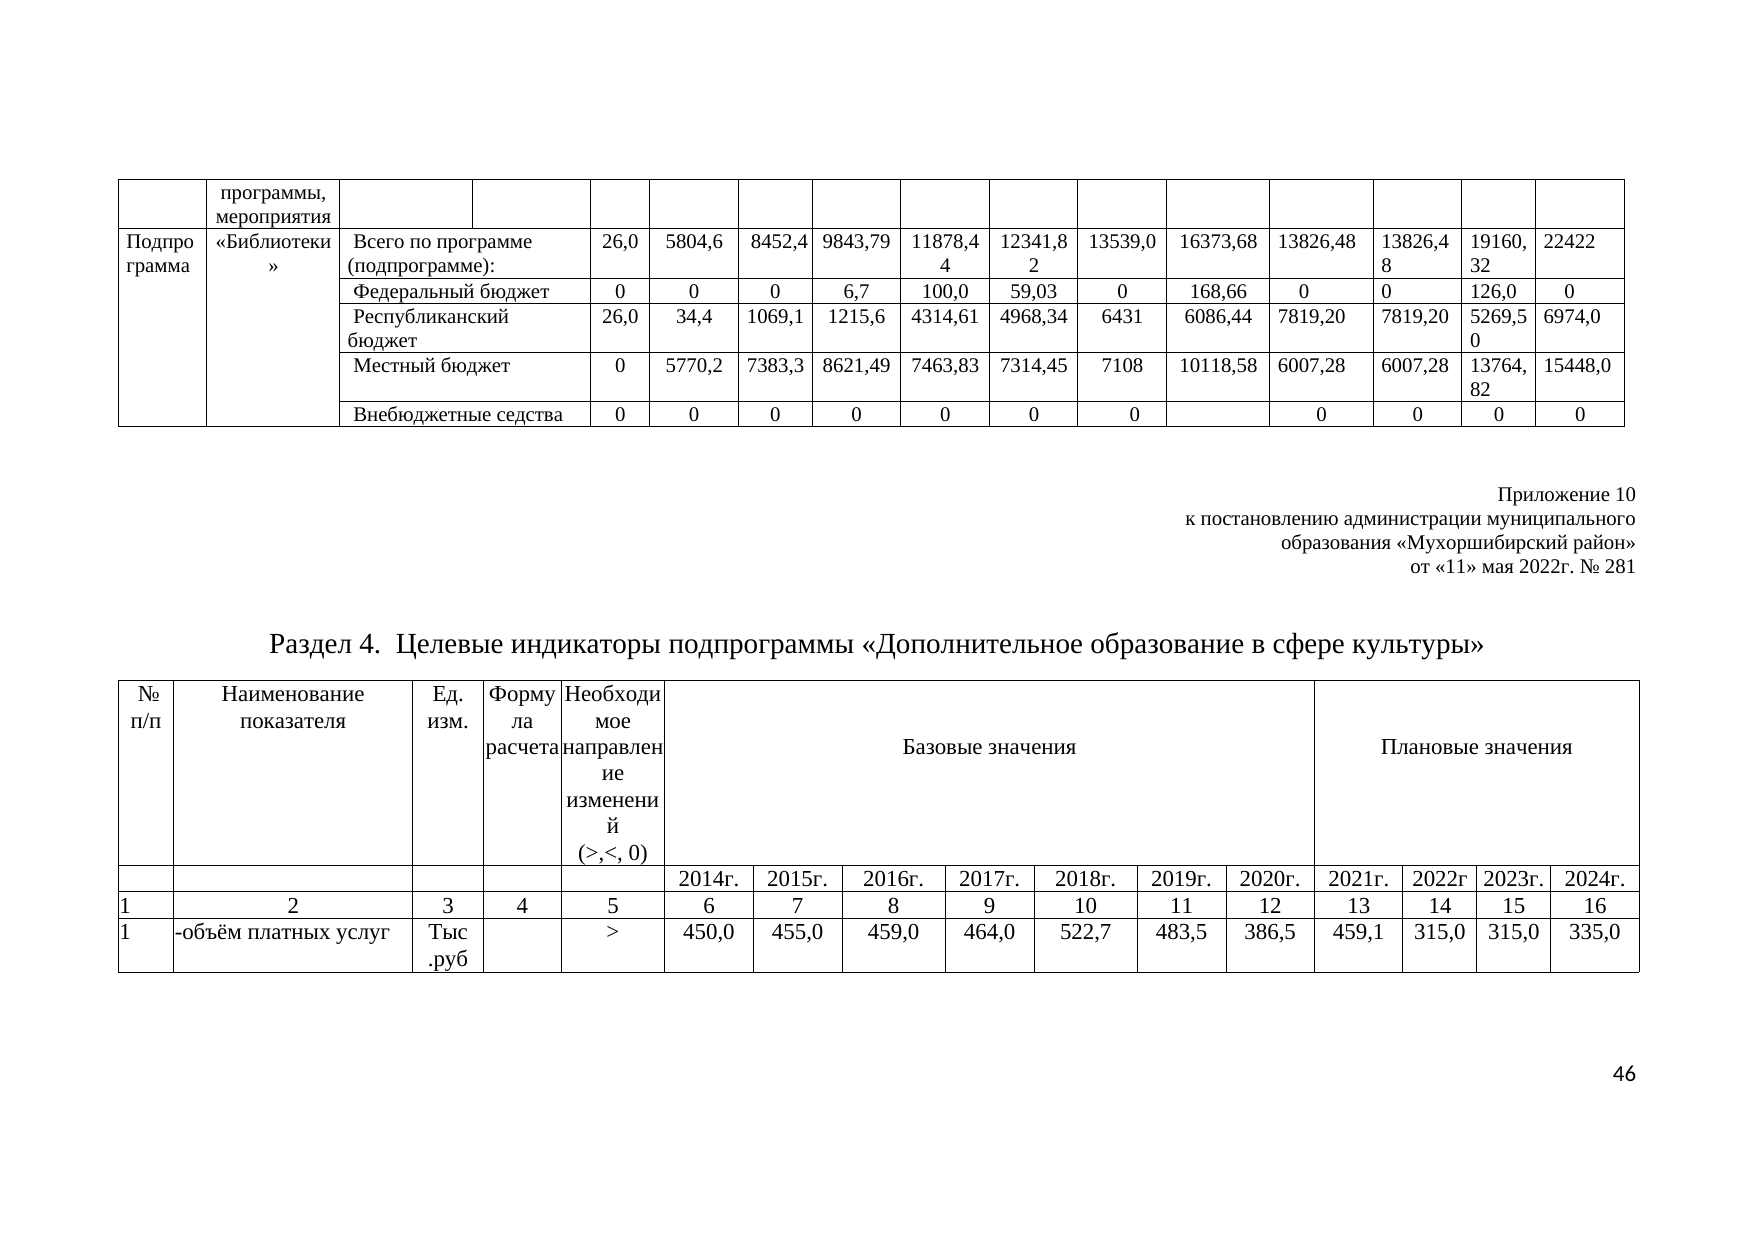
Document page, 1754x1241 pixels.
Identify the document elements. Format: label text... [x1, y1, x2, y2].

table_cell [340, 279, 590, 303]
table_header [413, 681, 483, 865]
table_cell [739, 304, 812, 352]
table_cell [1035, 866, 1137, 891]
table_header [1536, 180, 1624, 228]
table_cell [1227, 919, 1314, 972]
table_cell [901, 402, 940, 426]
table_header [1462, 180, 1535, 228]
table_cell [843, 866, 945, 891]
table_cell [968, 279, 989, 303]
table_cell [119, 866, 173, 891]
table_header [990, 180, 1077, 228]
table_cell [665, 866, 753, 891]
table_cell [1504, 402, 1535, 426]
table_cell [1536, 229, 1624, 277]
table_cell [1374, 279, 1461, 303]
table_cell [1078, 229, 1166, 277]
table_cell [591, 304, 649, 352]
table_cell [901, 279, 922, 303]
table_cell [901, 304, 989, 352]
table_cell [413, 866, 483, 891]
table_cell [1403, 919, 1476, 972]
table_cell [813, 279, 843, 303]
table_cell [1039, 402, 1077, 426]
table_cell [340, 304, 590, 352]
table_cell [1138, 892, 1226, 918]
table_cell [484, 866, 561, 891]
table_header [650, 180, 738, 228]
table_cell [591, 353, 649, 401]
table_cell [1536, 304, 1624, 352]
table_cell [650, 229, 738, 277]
text Приложение 10 [118, 481, 1636, 506]
text от «11» мая 2022г. № 281 [118, 554, 1636, 578]
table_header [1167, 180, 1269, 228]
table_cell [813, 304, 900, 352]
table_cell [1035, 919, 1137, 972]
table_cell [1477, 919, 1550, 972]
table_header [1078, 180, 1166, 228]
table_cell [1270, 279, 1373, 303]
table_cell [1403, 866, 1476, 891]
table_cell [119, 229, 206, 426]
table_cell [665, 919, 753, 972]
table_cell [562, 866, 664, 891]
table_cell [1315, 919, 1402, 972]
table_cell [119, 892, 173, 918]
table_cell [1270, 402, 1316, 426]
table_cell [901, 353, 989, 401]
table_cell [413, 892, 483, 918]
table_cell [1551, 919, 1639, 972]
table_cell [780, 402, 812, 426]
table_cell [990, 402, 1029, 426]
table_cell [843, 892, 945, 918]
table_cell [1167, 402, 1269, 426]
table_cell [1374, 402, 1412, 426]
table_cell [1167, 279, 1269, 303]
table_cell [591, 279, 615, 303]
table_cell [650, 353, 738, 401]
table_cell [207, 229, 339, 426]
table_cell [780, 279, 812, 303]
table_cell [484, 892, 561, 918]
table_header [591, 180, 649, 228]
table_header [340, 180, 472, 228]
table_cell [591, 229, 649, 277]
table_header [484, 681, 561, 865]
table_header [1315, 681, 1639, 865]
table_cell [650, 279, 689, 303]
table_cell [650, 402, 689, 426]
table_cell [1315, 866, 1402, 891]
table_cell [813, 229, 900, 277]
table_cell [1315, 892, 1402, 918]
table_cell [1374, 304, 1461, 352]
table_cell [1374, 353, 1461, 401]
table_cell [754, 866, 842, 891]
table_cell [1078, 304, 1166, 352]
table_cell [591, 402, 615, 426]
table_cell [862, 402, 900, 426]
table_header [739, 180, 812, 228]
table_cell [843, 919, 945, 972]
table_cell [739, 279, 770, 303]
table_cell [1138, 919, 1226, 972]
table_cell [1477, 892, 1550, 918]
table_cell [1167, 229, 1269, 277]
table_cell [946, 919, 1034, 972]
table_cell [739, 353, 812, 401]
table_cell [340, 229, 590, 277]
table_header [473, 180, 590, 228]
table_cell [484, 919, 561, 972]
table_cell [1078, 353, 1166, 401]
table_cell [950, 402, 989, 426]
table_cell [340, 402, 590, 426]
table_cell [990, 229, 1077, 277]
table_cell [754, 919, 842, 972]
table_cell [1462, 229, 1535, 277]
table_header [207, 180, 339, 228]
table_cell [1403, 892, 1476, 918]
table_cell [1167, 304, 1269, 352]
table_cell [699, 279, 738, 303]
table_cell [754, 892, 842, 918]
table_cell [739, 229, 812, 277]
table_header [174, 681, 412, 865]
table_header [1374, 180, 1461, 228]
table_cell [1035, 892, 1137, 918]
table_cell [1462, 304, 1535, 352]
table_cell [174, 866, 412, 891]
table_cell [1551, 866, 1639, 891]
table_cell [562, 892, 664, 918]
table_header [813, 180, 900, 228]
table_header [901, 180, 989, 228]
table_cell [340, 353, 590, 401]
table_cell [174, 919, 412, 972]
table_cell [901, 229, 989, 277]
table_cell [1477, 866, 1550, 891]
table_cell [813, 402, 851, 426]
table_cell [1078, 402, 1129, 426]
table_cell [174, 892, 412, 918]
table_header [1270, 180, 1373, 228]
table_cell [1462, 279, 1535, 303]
text к постановлению администрации муниципального [118, 506, 1636, 529]
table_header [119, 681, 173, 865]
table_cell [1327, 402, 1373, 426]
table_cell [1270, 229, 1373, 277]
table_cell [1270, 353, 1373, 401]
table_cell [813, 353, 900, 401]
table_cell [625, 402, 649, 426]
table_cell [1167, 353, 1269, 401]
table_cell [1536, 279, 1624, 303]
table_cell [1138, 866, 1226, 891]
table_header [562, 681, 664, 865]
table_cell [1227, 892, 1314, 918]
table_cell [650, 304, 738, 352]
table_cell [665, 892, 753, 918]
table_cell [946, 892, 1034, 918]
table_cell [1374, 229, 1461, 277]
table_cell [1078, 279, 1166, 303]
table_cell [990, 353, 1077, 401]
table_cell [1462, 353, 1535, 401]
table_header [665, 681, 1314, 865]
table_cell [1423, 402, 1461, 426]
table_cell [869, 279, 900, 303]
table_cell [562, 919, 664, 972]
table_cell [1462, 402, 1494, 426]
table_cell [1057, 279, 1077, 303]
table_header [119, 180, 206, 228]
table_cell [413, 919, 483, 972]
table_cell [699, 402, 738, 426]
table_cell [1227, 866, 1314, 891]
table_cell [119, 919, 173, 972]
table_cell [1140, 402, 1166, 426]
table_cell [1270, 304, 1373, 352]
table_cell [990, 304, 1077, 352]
text Раздел 4. Целевые индикаторы подпрограммы «Дополнительное образование в сфере культуры» [118, 626, 1636, 659]
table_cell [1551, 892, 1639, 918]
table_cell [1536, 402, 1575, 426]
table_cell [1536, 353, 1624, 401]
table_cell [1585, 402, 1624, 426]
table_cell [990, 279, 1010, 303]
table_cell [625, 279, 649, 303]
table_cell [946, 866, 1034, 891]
text образования «Мухоршибирский район» [118, 529, 1636, 554]
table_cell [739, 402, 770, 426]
